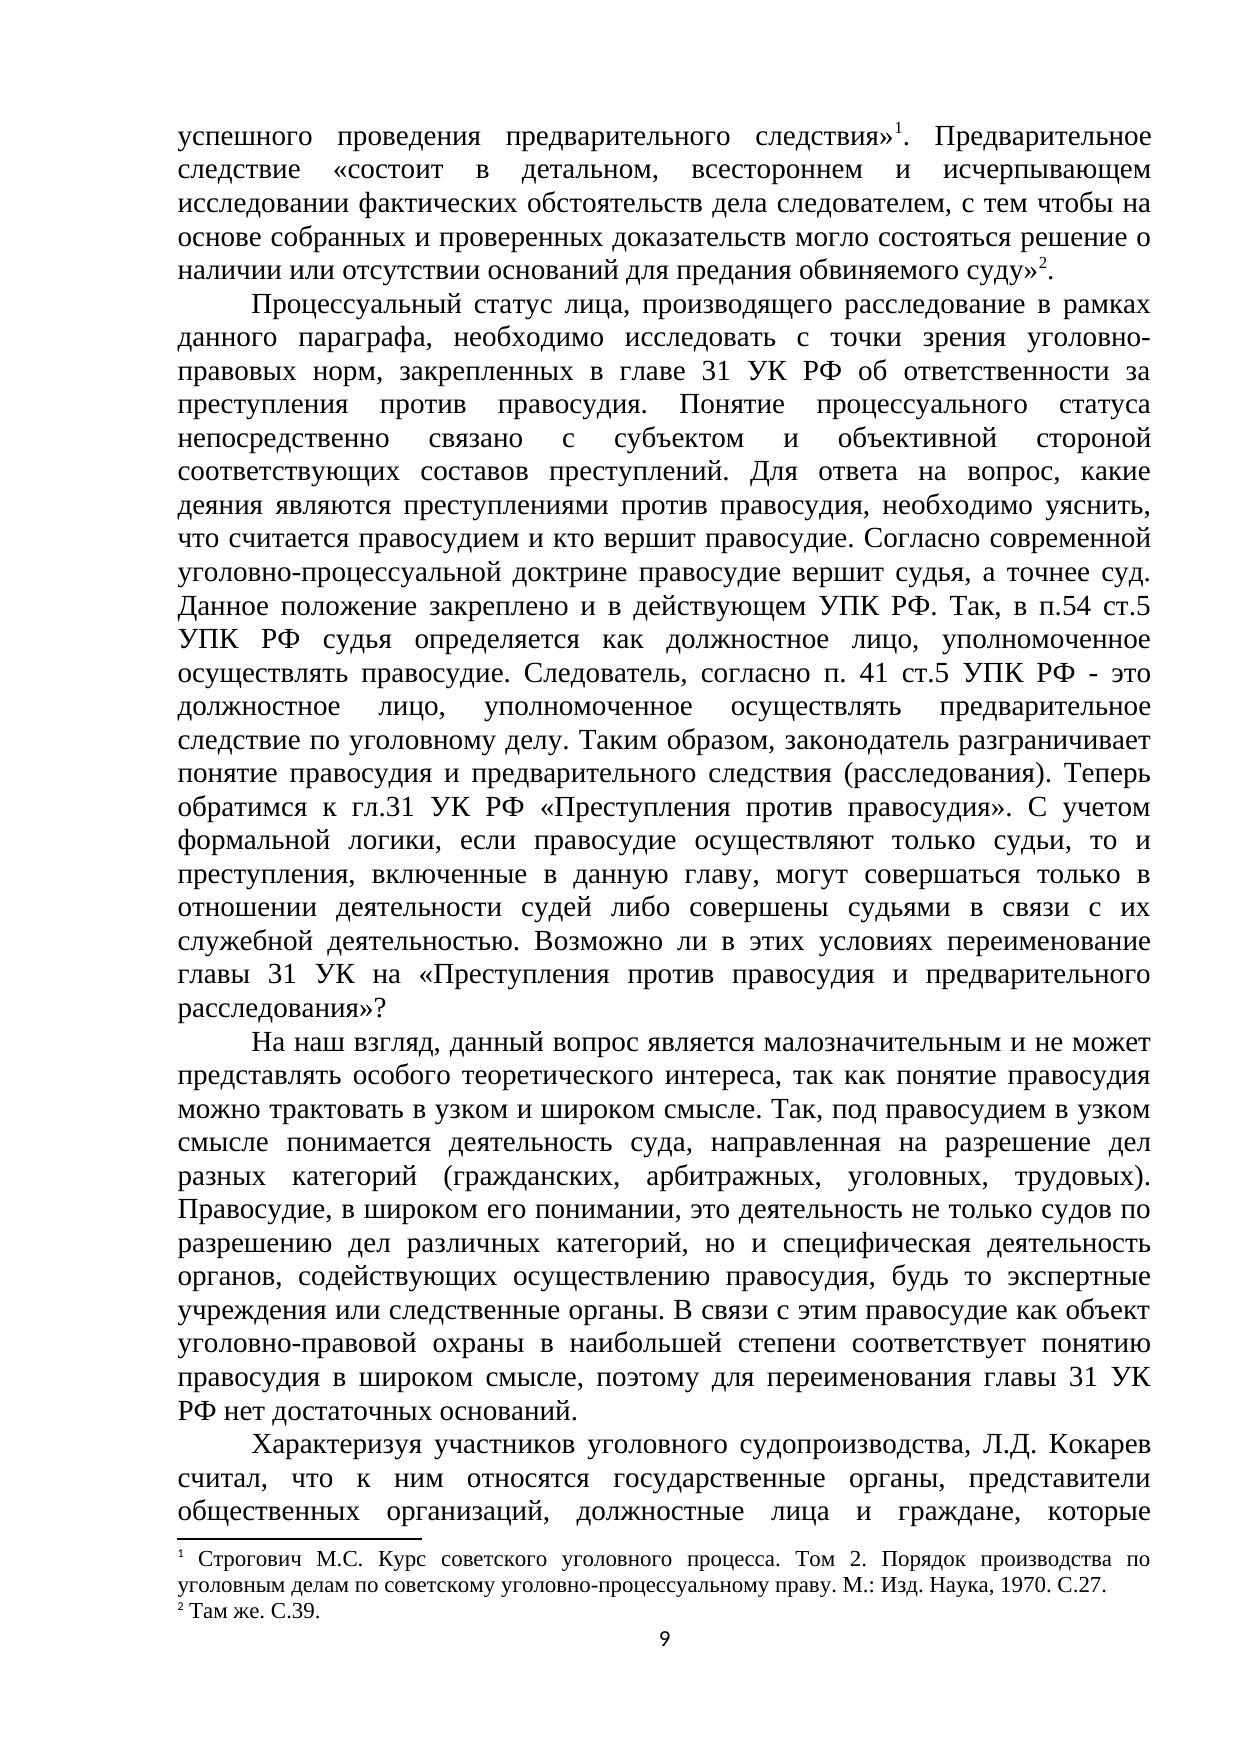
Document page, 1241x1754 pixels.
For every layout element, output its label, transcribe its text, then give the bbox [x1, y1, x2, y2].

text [177, 118, 1152, 286]
text Процессуальный статус лица, производящего расследование в рамках данного параграфа, необходимо исследовать с точки зрения уголовно-правовых норм, закрепленных в главе 31 УК РФ об ответственности за преступления против правосудия. Понятие процессуального статуса непосредственно связано с субъектом и объективной стороной соответствующих составов преступлений. Для ответа на вопрос, какие деяния являются преступлениями против правосудия, необходимо уяснить, что считается правосудием и кто вершит правосудие. Согласно современной уголовно-процессуальной доктрине правосудие вершит судья, а точнее суд. Данное положение закреплено и в действующем УПК РФ. Так, в п.54 ст.5 УПК РФ судья определяется как должностное лицо, уполномоченное осуществлять правосудие. Следователь, согласно п. 41 ст.5 УПК РФ - это должностное лицо, уполномоченное осуществлять предварительное следствие по уголовному делу. Таким образом, законодатель разграничивает понятие правосудия и предварительного следствия (расследования). Теперь обратимся к гл.31 УК РФ «Преступления против правосудия». С учетом формальной логики, если правосудие осуществляют только судьи, то и преступления, включенные в данную главу, могут совершаться только в отношении деятельности судей либо совершены судьями в связи с их служебной деятельностью. Возможно ли в этих условиях переименование главы 31 УК на «Преступления против правосудия и предварительного расследования»? [177, 286, 1152, 1024]
text На наш взгляд, данный вопрос является малозначительным и не может представлять особого теоретического интереса, так как понятие правосудия можно трактовать в узком и широком смысле. Так, под правосудием в узком смысле понимается деятельность суда, направленная на разрешение дел разных категорий (гражданских, арбитражных, уголовных, трудовых). Правосудие, в широком его понимании, это деятельность не только судов по разрешению дел различных категорий, но и специфическая деятельность органов, содействующих осуществлению правосудия, будь то экспертные учреждения или следственные органы. В связи с этим правосудие как объект уголовно-правовой охраны в наибольшей степени соответствует понятию правосудия в широком смысле, поэтому для переименования главы 31 УК РФ нет достаточных оснований. [177, 1024, 1152, 1426]
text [177, 1426, 1152, 1527]
